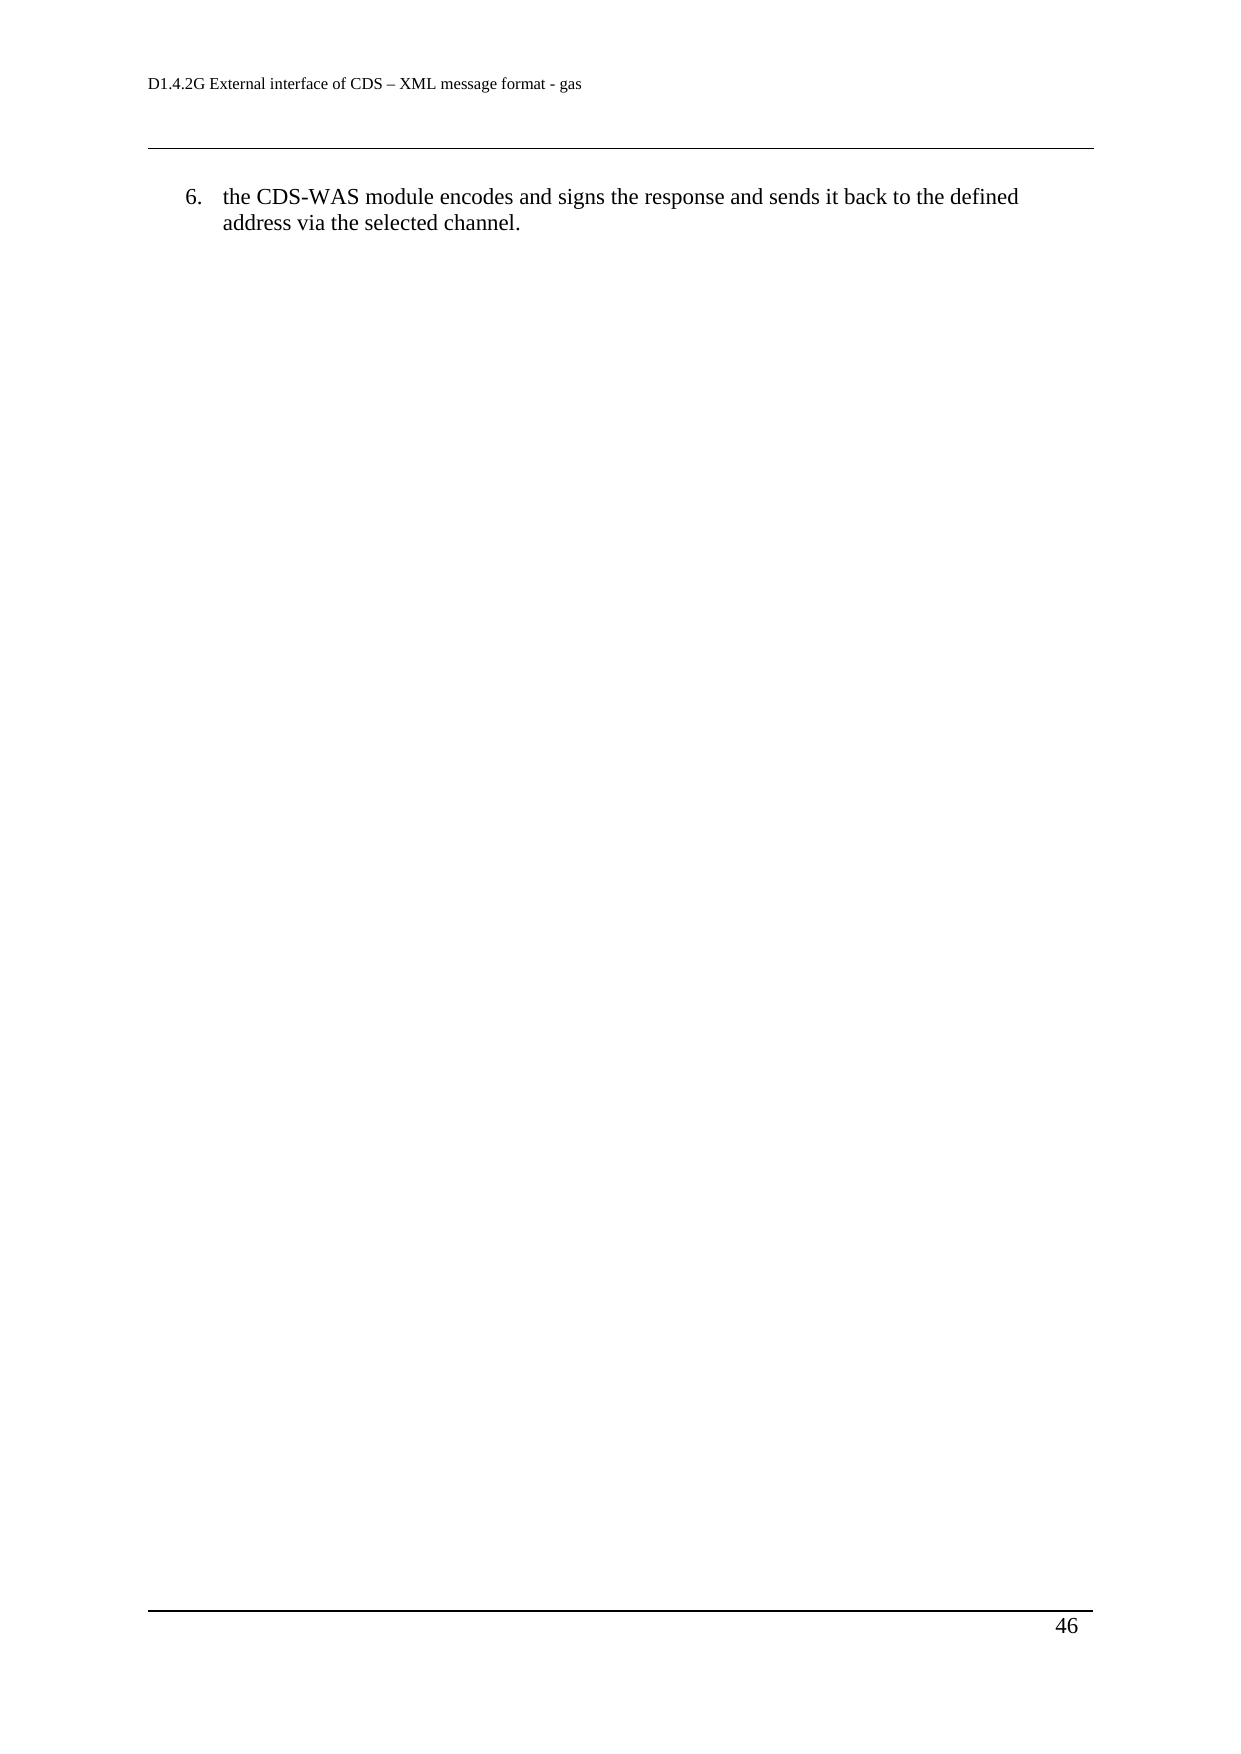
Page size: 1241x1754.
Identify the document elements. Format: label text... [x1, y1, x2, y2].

list the CDS-WAS module encodes and signs the response and sends it back to the defined address via the selected channel. [185, 183, 1092, 236]
